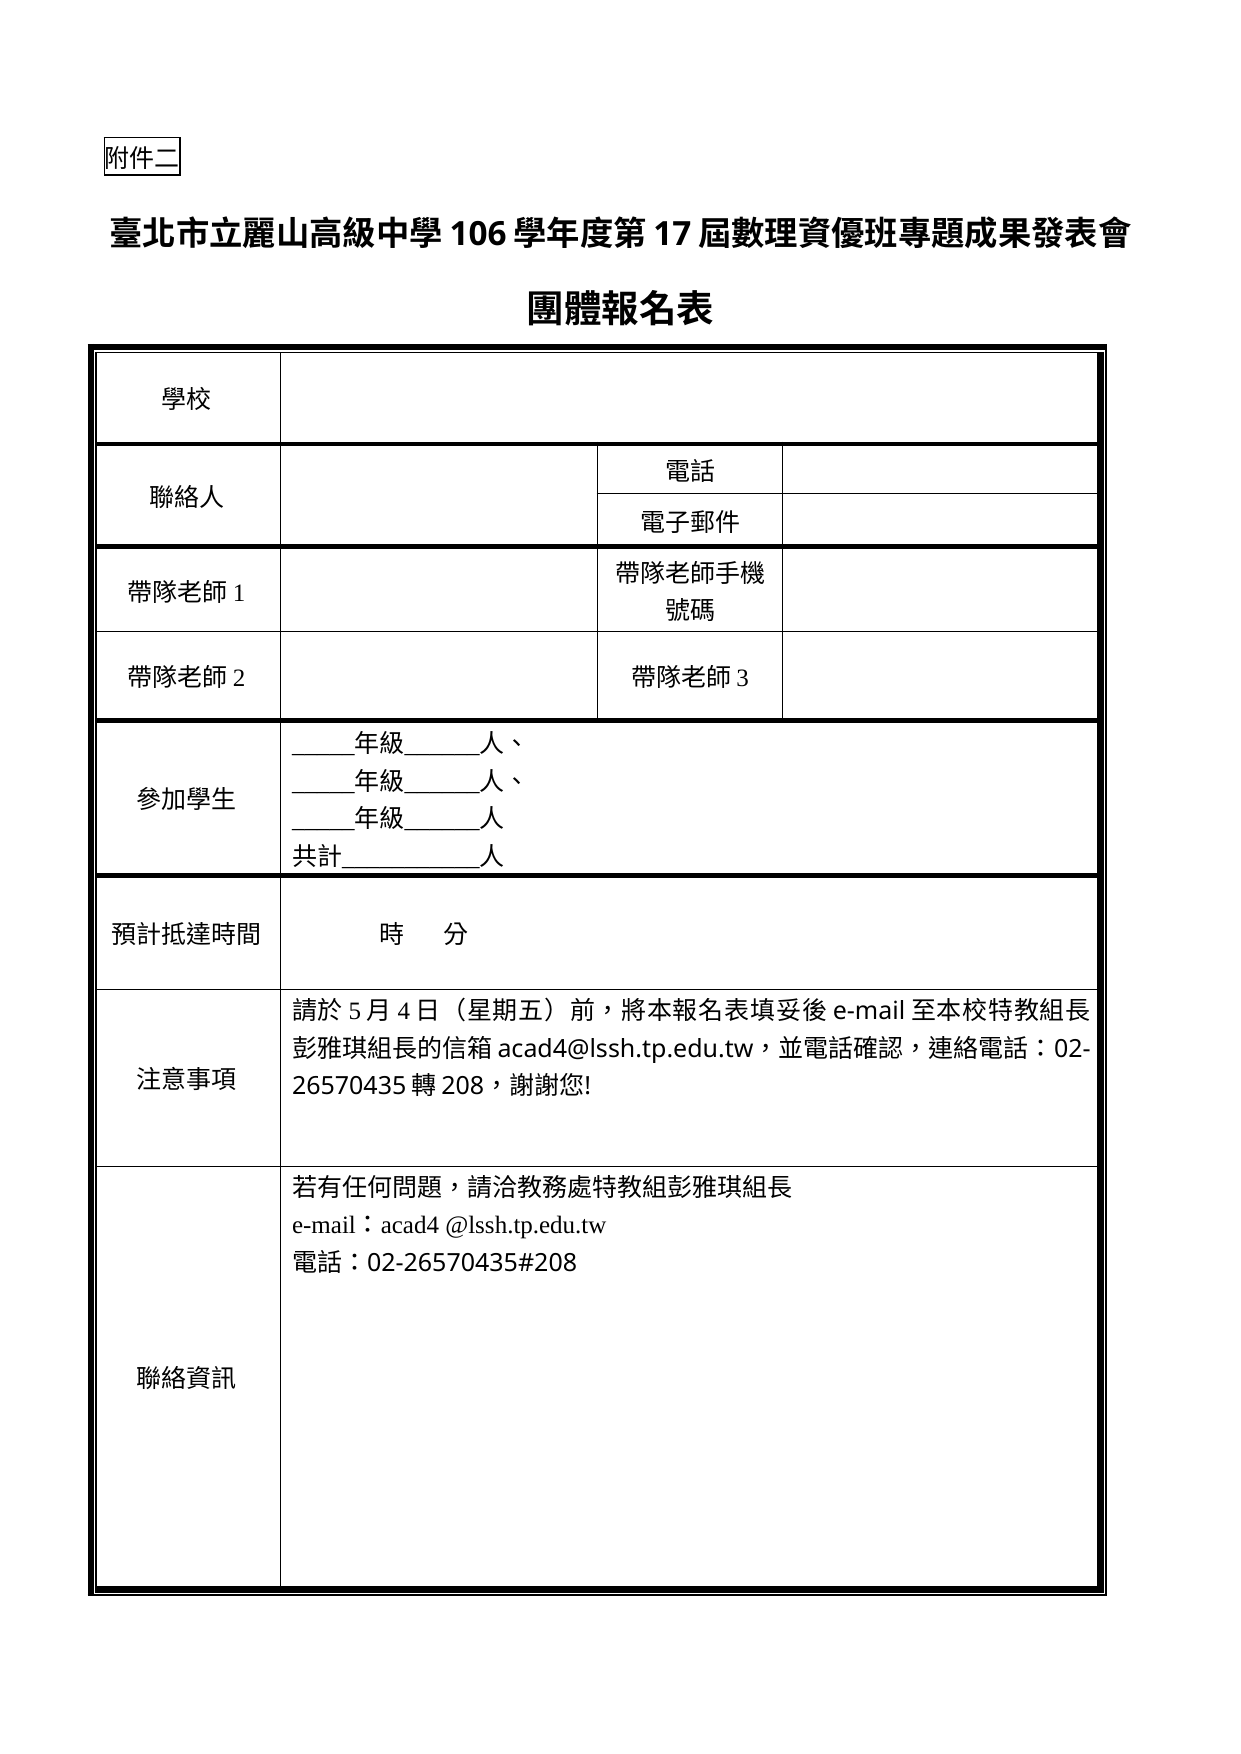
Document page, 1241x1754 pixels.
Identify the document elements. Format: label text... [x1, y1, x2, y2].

table_cell [281, 549, 597, 631]
table_header 學校 [97, 353, 280, 442]
table_cell [281, 446, 597, 544]
text 臺北市立麗山高級中學106學年度第17屆數理資優班專題成果發表會 [103, 194, 1137, 269]
table_cell 帶隊老師手機號碼 [598, 549, 782, 631]
table_cell 帶隊老師3 [598, 632, 782, 718]
table_cell 聯絡人 [97, 446, 280, 544]
table_cell [281, 632, 597, 718]
table_cell 若有任何問題，請洽教務處特教組彭雅琪組長 e-mail：acad4 @lssh.tp.edu.tw 電話：02-26570435#208 [281, 1167, 1097, 1586]
table_cell 參加學生 [97, 723, 280, 873]
table_cell 注意事項 [97, 990, 280, 1166]
table_cell 時 分 [281, 878, 1097, 989]
table_cell _____年級______人、 _____年級______人、 _____年級______人 共計___________人 [281, 723, 1097, 873]
table_cell [783, 446, 1097, 493]
table_cell 請於5月4日（星期五）前，將本報名表填妥後e-mail至本校特教組長彭雅琪組長的信箱acad4@lssh.tp.edu.tw，並電話確認，連絡電話：02-26570435轉208，謝謝您! [281, 990, 1097, 1166]
table_header [281, 353, 1097, 442]
table_cell 帶隊老師1 [97, 549, 280, 631]
table_cell [783, 494, 1097, 544]
table_cell 電子郵件 [598, 494, 782, 544]
table_cell 聯絡資訊 [97, 1167, 280, 1586]
table_cell 電話 [598, 446, 782, 493]
text 團體報名表 [103, 269, 1137, 344]
table_cell [783, 632, 1097, 718]
text 附件二 [103, 119, 1137, 194]
table_cell 帶隊老師2 [97, 632, 280, 718]
table_cell [783, 549, 1097, 631]
table_cell 預計抵達時間 [97, 878, 280, 989]
